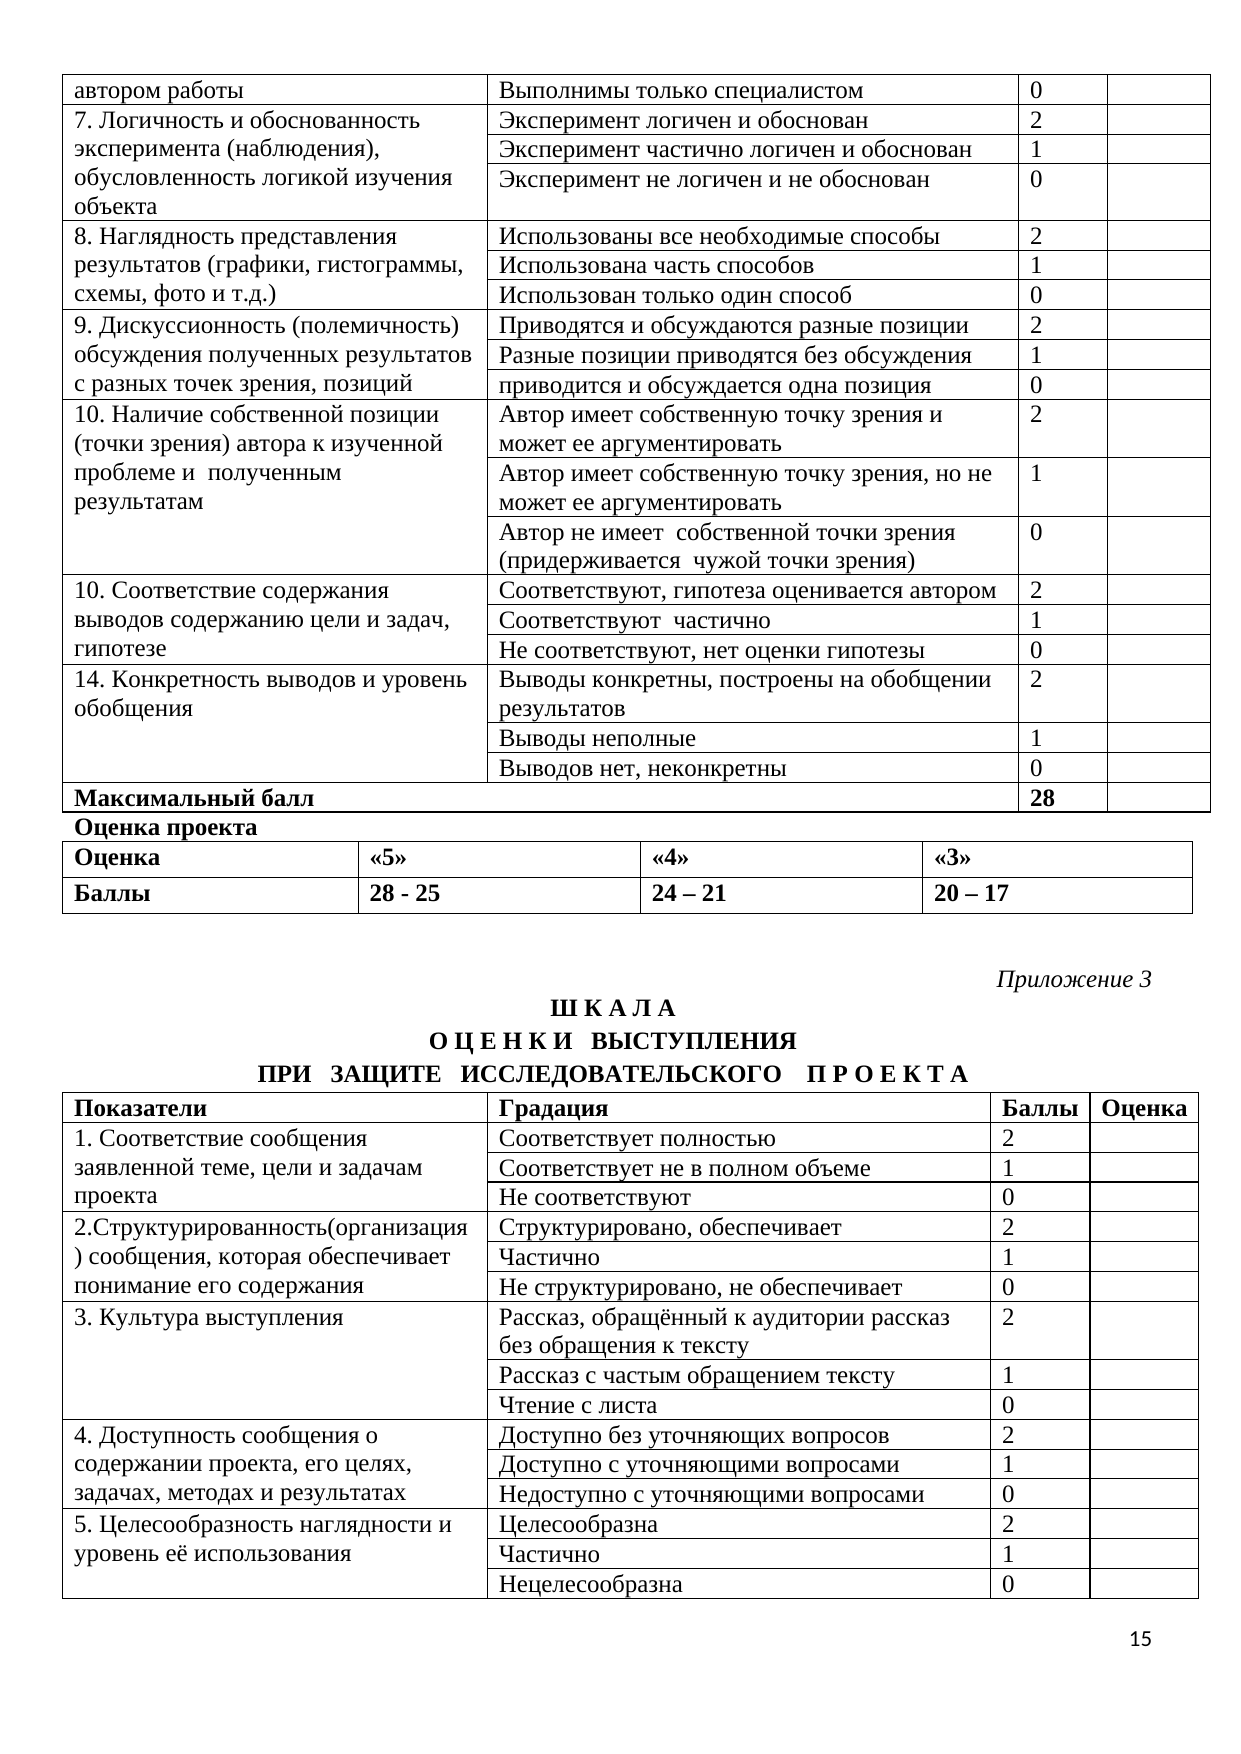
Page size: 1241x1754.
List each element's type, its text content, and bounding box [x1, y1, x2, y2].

table_cell 2 [991, 1123, 1089, 1152]
table_cell Не структурировано, не обеспечивает [488, 1272, 990, 1301]
table_cell Использованы все необходимые способы [488, 221, 1018, 249]
table_header Оценка [63, 842, 358, 877]
table_cell Соответствуют, гипотеза оценивается автором [488, 575, 1018, 604]
table_cell [1108, 605, 1210, 634]
text ПРИ ЗАЩИТЕ исследовательского П Р О Е К Т А [74, 1059, 1152, 1088]
table_cell [1108, 753, 1210, 782]
table_cell [1091, 1479, 1198, 1508]
table_cell 28 [1019, 783, 1107, 811]
table_cell [1091, 1420, 1198, 1448]
table_cell 2 [1019, 575, 1107, 604]
table_cell Использована часть способов [488, 251, 1018, 279]
text О Ц Е Н К И ВЫСТУПЛЕНИЯ [74, 1026, 1152, 1055]
table_cell 1. Соответствие сообщения заявленной теме, цели и задачам проекта [63, 1123, 487, 1211]
table_cell 0 [1019, 753, 1107, 782]
table_cell 2 [991, 1509, 1089, 1538]
table_cell [1091, 1569, 1198, 1597]
table_cell 9. Дискуссионность (полемичность) обсуждения полученных результатов с разных точек зрения, позиций [63, 310, 487, 398]
table_cell 20 – 17 [923, 878, 1192, 912]
table_cell Не соответствуют [488, 1183, 990, 1211]
table_cell [1108, 105, 1210, 133]
table_cell 24 – 21 [641, 878, 922, 912]
table_cell [1091, 1272, 1198, 1301]
text Оценка проекта [74, 813, 1152, 841]
table_cell [1091, 1302, 1198, 1359]
table_cell Автор не имеет собственной точки зрения (придерживается чужой точки зрения) [488, 517, 1018, 574]
table_cell 10. Наличие собственной позиции (точки зрения) автора к изученной проблеме и полученным результатам [63, 400, 487, 574]
table_cell Выполнимы только специалистом [488, 75, 1018, 104]
table_cell [1108, 75, 1210, 104]
table_cell Не соответствуют, нет оценки гипотезы [488, 635, 1018, 663]
table_cell Чтение с листа [488, 1390, 990, 1419]
table_cell Выводов нет, неконкретны [488, 753, 1018, 782]
table_cell 5. Целесообразность наглядности и уровень её использования [63, 1509, 487, 1597]
table_cell [1091, 1242, 1198, 1271]
table_cell 3. Культура выступления [63, 1302, 487, 1419]
table_header Градация [488, 1093, 990, 1122]
table_cell Соответствуют частично [488, 605, 1018, 634]
table_cell 0 [1019, 164, 1107, 220]
table_cell 2 [1019, 400, 1107, 457]
table_cell Нецелесообразна [488, 1569, 990, 1597]
table_cell 0 [991, 1569, 1089, 1597]
table_cell [1091, 1153, 1198, 1181]
table_cell 0 [1019, 280, 1107, 309]
table_cell Автор имеет собственную точку зрения, но не может ее аргументировать [488, 458, 1018, 516]
table_cell 14. Конкретность выводов и уровень обобщения [63, 665, 487, 782]
table_cell Структурировано, обеспечивает [488, 1212, 990, 1241]
table_cell [1108, 458, 1210, 516]
table_cell 2.Структурированность(организация) сообщения, которая обеспечивает понимание его содержания [63, 1212, 487, 1301]
table_cell 8. Наглядность представления результатов (графики, гистограммы, схемы, фото и т.д.) [63, 221, 487, 309]
table_cell [1108, 635, 1210, 663]
table_cell [1108, 251, 1210, 279]
table_cell 2 [1019, 105, 1107, 133]
table_cell 1 [1019, 251, 1107, 279]
table_cell 1 [1019, 340, 1107, 369]
table_cell Соответствует не в полном объеме [488, 1153, 990, 1181]
table_cell 0 [991, 1479, 1089, 1508]
table_cell Приводятся и обсуждаются разные позиции [488, 310, 1018, 339]
table_header «4» [641, 842, 922, 877]
table_cell 1 [991, 1450, 1089, 1478]
table_cell 1 [991, 1360, 1089, 1389]
table_cell Недоступно с уточняющими вопросами [488, 1479, 990, 1508]
table_cell 0 [1019, 635, 1107, 663]
table_cell Автор имеет собственную точку зрения и может ее аргументировать [488, 400, 1018, 457]
table_cell [1091, 1360, 1198, 1389]
table_cell 1 [1019, 135, 1107, 163]
table_cell Эксперимент логичен и обоснован [488, 105, 1018, 133]
table_header Показатели [63, 1093, 487, 1122]
table_cell [1108, 340, 1210, 369]
table_cell Выводы конкретны, построены на обобщении результатов [488, 665, 1018, 722]
text Ш К А Л А [74, 993, 1152, 1022]
table_cell 1 [1019, 605, 1107, 634]
table_cell [1108, 517, 1210, 574]
table_cell 2 [991, 1212, 1089, 1241]
table_cell Использован только один способ [488, 280, 1018, 309]
table_cell [1091, 1390, 1198, 1419]
table_cell 0 [1019, 75, 1107, 104]
table_cell Рассказ, обращённый к аудитории рассказ без обращения к тексту [488, 1302, 990, 1359]
table_cell [1108, 280, 1210, 309]
table_cell 2 [1019, 310, 1107, 339]
table_cell Эксперимент не логичен и не обоснован [488, 164, 1018, 220]
table_header «3» [923, 842, 1192, 877]
table_cell Эксперимент частично логичен и обоснован [488, 135, 1018, 163]
table_cell 28 - 25 [359, 878, 640, 912]
table_cell 1 [1019, 723, 1107, 752]
table_cell [1108, 164, 1210, 220]
table_cell Доступно с уточняющими вопросами [488, 1450, 990, 1478]
table_cell приводится и обсуждается одна позиция [488, 370, 1018, 398]
table_cell 0 [991, 1183, 1089, 1211]
table_cell Доступно без уточняющих вопросов [488, 1420, 990, 1448]
table_cell 0 [1019, 370, 1107, 398]
table_cell Выводы неполные [488, 723, 1018, 752]
table_header Оценка [1091, 1093, 1198, 1122]
table_cell [1091, 1450, 1198, 1478]
table_cell [1108, 400, 1210, 457]
table_cell Разные позиции приводятся без обсуждения [488, 340, 1018, 369]
table_header Баллы [991, 1093, 1089, 1122]
table_cell [1091, 1183, 1198, 1211]
table_cell Рассказ с частым обращением тексту [488, 1360, 990, 1389]
table_cell Максимальный балл [63, 783, 1018, 811]
table_cell [1108, 135, 1210, 163]
table_cell Соответствует полностью [488, 1123, 990, 1152]
table_cell Целесообразна [488, 1509, 990, 1538]
table_cell 1 [991, 1539, 1089, 1568]
table_cell 2 [991, 1420, 1089, 1448]
table_cell 1 [1019, 458, 1107, 516]
table_cell 2 [1019, 665, 1107, 722]
table_cell 10. Соответствие содержания выводов содержанию цели и задач, гипотезе [63, 575, 487, 663]
table_cell [1091, 1539, 1198, 1568]
text Приложение 3 [74, 964, 1152, 993]
table_cell [1108, 310, 1210, 339]
table_cell 4. Доступность сообщения о содержании проекта, его целях, задачах, методах и результатах [63, 1420, 487, 1508]
table_cell 0 [1019, 517, 1107, 574]
table_cell 2 [991, 1302, 1089, 1359]
table_cell [1108, 783, 1210, 811]
table_cell [1108, 575, 1210, 604]
table_cell 2 [1019, 221, 1107, 249]
table_header «5» [359, 842, 640, 877]
table_cell [1108, 221, 1210, 249]
table_cell 1 [991, 1153, 1089, 1181]
table_cell [1108, 665, 1210, 722]
table_cell 7. Логичность и обоснованность эксперимента (наблюдения), обусловленность логикой изучения объекта [63, 105, 487, 220]
table_cell 0 [991, 1272, 1089, 1301]
table_cell [1108, 370, 1210, 398]
table_cell 0 [991, 1390, 1089, 1419]
table_cell Баллы [63, 878, 358, 912]
table_cell Частично [488, 1242, 990, 1271]
table_cell [1091, 1509, 1198, 1538]
table_cell [1091, 1212, 1198, 1241]
table_cell Частично [488, 1539, 990, 1568]
table_cell 1 [991, 1242, 1089, 1271]
table_cell [1108, 723, 1210, 752]
table_cell [1091, 1123, 1198, 1152]
